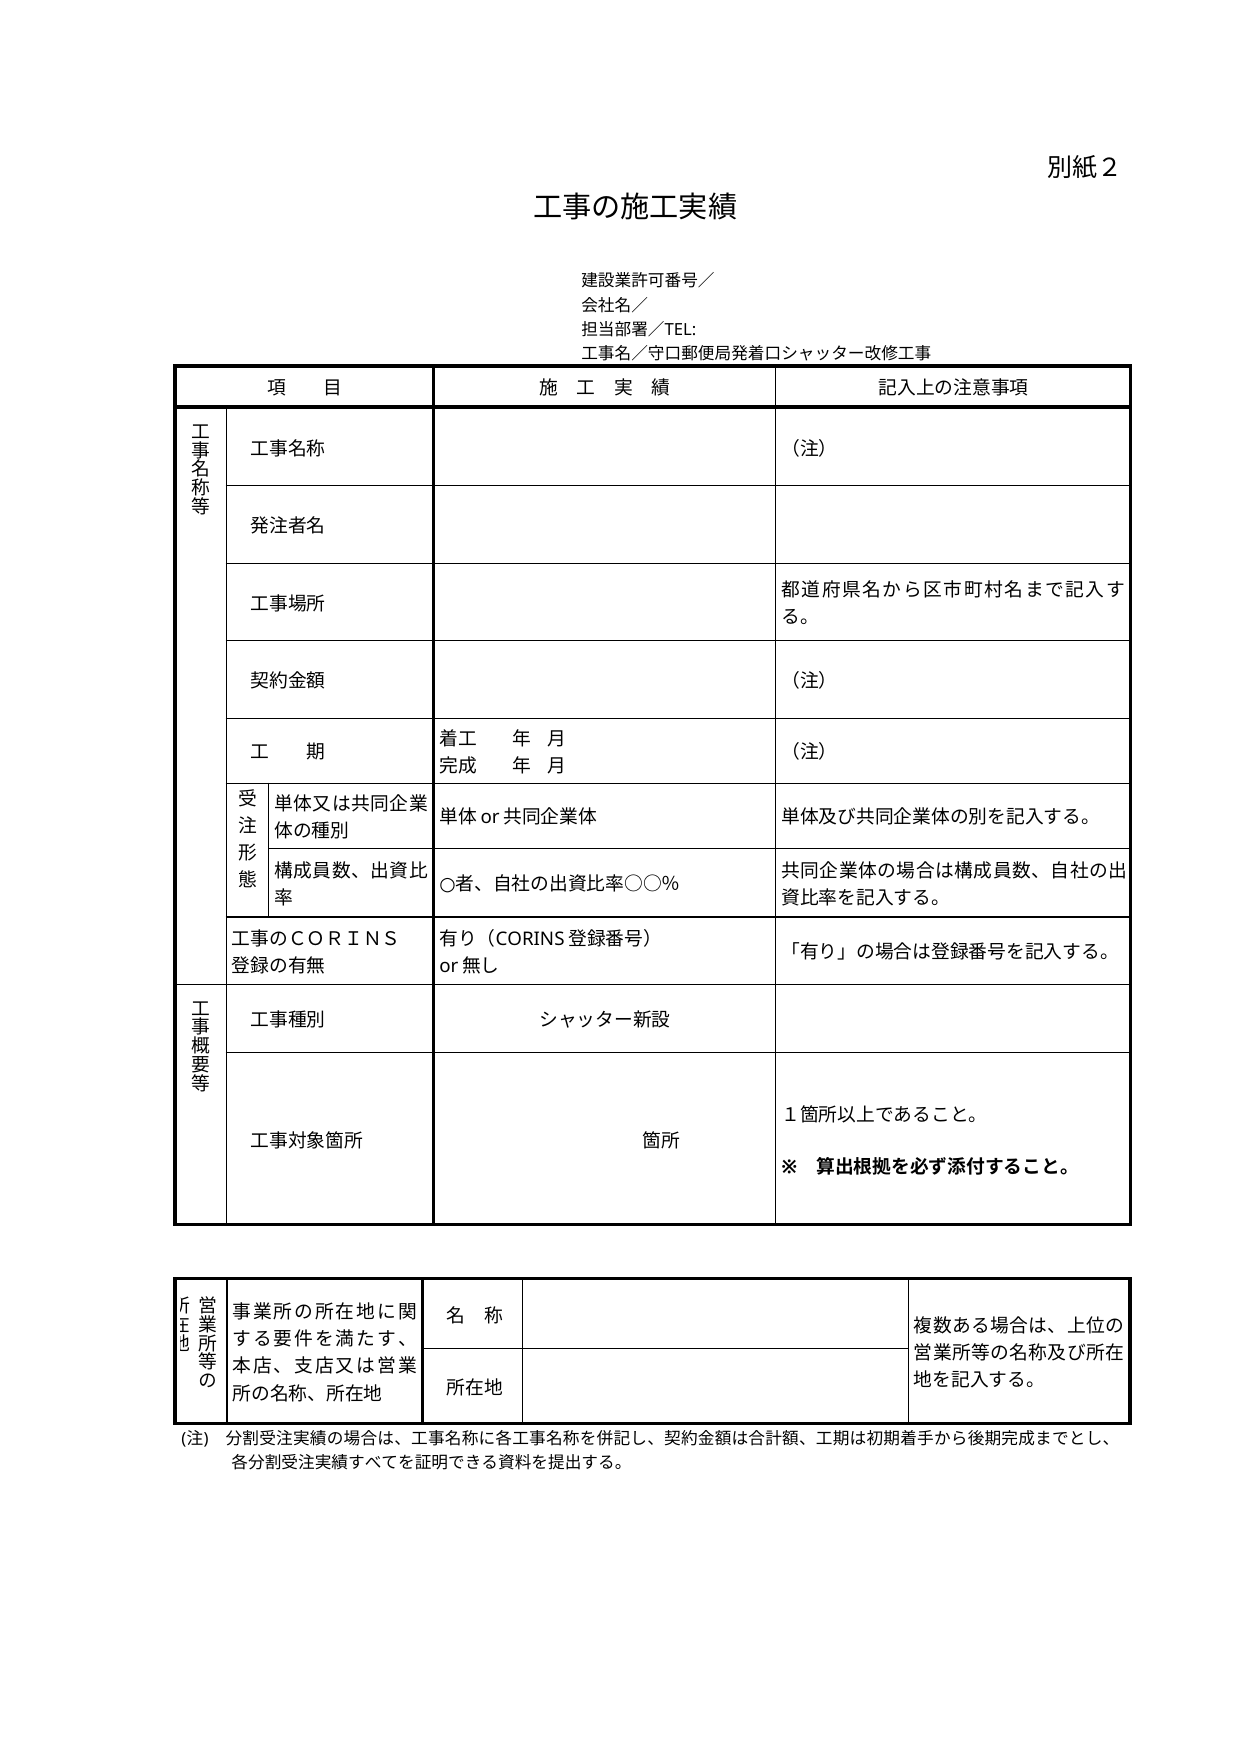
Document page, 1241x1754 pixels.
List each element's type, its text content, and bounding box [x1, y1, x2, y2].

table_cell 契約金額 [227, 641, 432, 718]
table_cell １箇所以上であること。 ※ 算出根拠を必ず添付すること。 [776, 1053, 1129, 1223]
table_cell [435, 486, 775, 563]
table_cell 工事名称等 [177, 409, 226, 984]
table_cell 工事対象箇所 [227, 1053, 432, 1223]
table_cell 都道府県名から区市町村名まで記入する。 [776, 564, 1129, 640]
table_cell 所在地 [424, 1349, 522, 1422]
table_cell 発注者名 [227, 486, 432, 563]
table_cell 箇所 [435, 1053, 775, 1223]
table_cell ○者、自社の出資比率○○％ [435, 849, 775, 916]
table_header 記入上の注意事項 [776, 368, 1129, 405]
table_header 施 工 実 績 [435, 368, 775, 405]
text 別紙２ [148, 148, 1122, 184]
table_cell 工事種別 [227, 985, 432, 1052]
table_cell （注） [776, 641, 1129, 718]
text (注) 分割受注実績の場合は、工事名称に各工事名称を併記し、契約金額は合計額、工期は初期着手から後期完成までとし、各分割受注実績すべてを証明できる資料を提出する。 [181, 1425, 1122, 1473]
table_cell [435, 641, 775, 718]
table_cell 工事概要等 [177, 985, 226, 1223]
table_cell 工 期 [227, 719, 432, 782]
table_cell 有り（CORINS登録番号） or無し [435, 918, 775, 984]
table_cell （注） [776, 719, 1129, 782]
text 工事名／守口郵便局発着口シャッター改修工事 [148, 340, 1089, 364]
table_cell [435, 564, 775, 640]
table_header 名 称 [424, 1280, 522, 1348]
table_header 営業所等の 所在地 [177, 1280, 226, 1422]
table_cell 工事場所 [227, 564, 432, 640]
table_cell 工事名称 [227, 409, 432, 485]
text 担当部署／TEL: [148, 316, 1089, 340]
text 工事の施工実績 [148, 184, 1122, 226]
table_cell 受注形態 [227, 784, 268, 916]
table_cell [776, 486, 1129, 563]
table_cell 着工 年 月 完成 年 月 [435, 719, 775, 782]
table_cell （注） [776, 409, 1129, 485]
table_cell [776, 985, 1129, 1052]
table_cell 工事のＣＯＲＩＮＳ 登録の有無 [227, 918, 432, 984]
table_cell [435, 409, 775, 485]
table_cell 単体及び共同企業体の別を記入する。 [776, 784, 1129, 848]
table_header 項 目 [177, 368, 432, 405]
table_header [523, 1280, 908, 1348]
text 会社名／ [148, 291, 1089, 316]
table_header 複数ある場合は、上位の営業所等の名称及び所在地を記入する。 [909, 1280, 1128, 1422]
table_cell 単体or共同企業体 [435, 784, 775, 848]
text 建設業許可番号／ [148, 266, 1089, 291]
table_cell 構成員数、出資比率 [269, 849, 432, 916]
table_cell 共同企業体の場合は構成員数、自社の出資比率を記入する。 [776, 849, 1129, 916]
table_cell 単体又は共同企業体の種別 [269, 784, 432, 848]
table_cell シャッター新設 [435, 985, 775, 1052]
table_cell [523, 1349, 908, 1422]
table_cell 「有り」の場合は登録番号を記入する。 [776, 918, 1129, 984]
table_header 事業所の所在地に関する要件を満たす、本店、支店又は営業所の名称、所在地 [228, 1280, 421, 1422]
